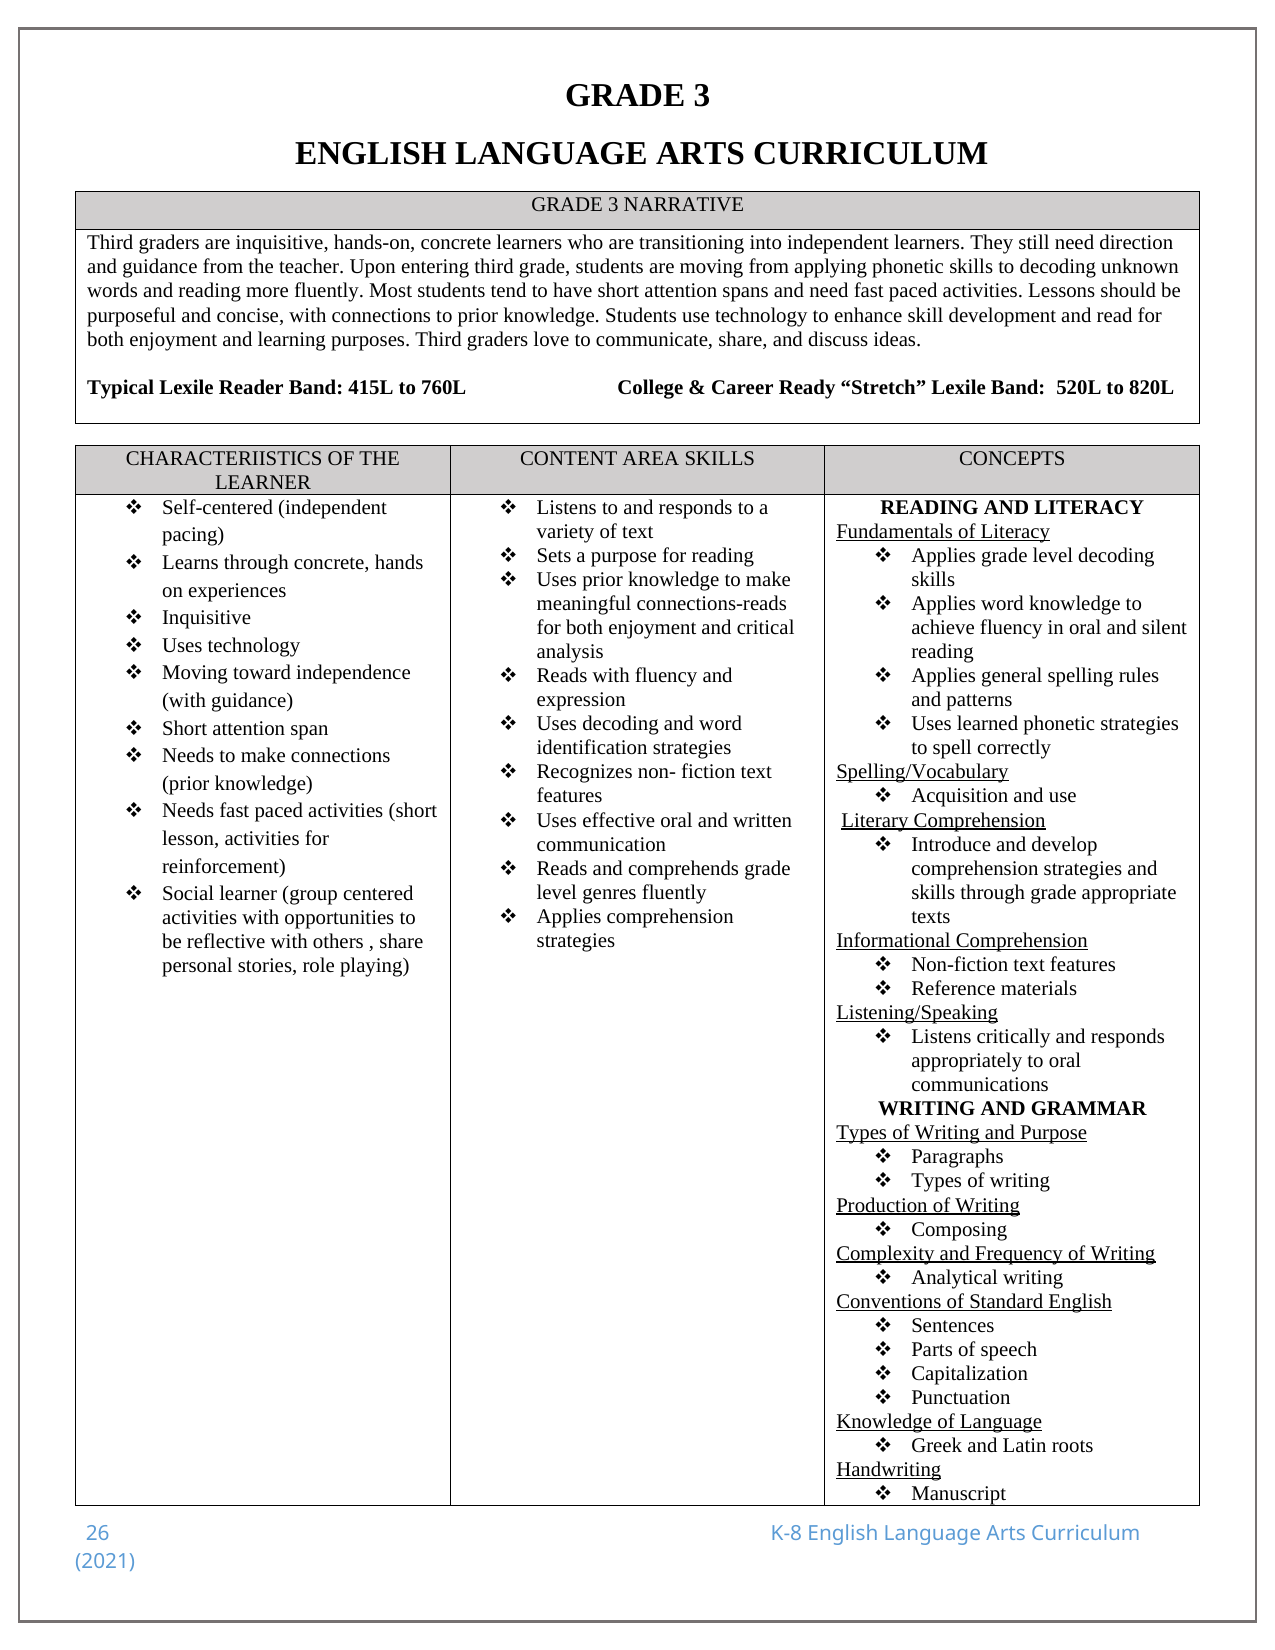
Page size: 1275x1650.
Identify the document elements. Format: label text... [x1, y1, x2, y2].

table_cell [451, 495, 824, 1505]
table_cell Third graders are inquisitive, hands-on, concrete learners who are transitioning into independent learners. They still need direction and guidance from the teacher. Upon entering third grade, students are moving from applying phonetic skills to decoding unknown words and reading more fluently. Most students tend to have short attention spans and need fast paced activities. Lessons should be purposeful and concise, with connections to prior knowledge. Students use technology to enhance skill development and read for both enjoyment and learning purposes. Third graders love to communicate, share, and discuss ideas. Typical Lexile Reader Band: 415L to 760L College & Career Ready “Stretch” Lexile Band: 520L to 820L [76, 230, 1199, 423]
text ENGLISH LANGUAGE ARTS CURRICULUM [75, 133, 1200, 171]
table_header CONCEPTS [825, 446, 1199, 494]
text GRADE 3 [75, 75, 1200, 113]
table_header CHARACTERIISTICS OF THE LEARNER [76, 446, 450, 494]
table_header GRADE 3 NARRATIVE [76, 192, 1199, 229]
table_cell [76, 495, 450, 1505]
table_header CONTENT AREA SKILLS [451, 446, 824, 494]
